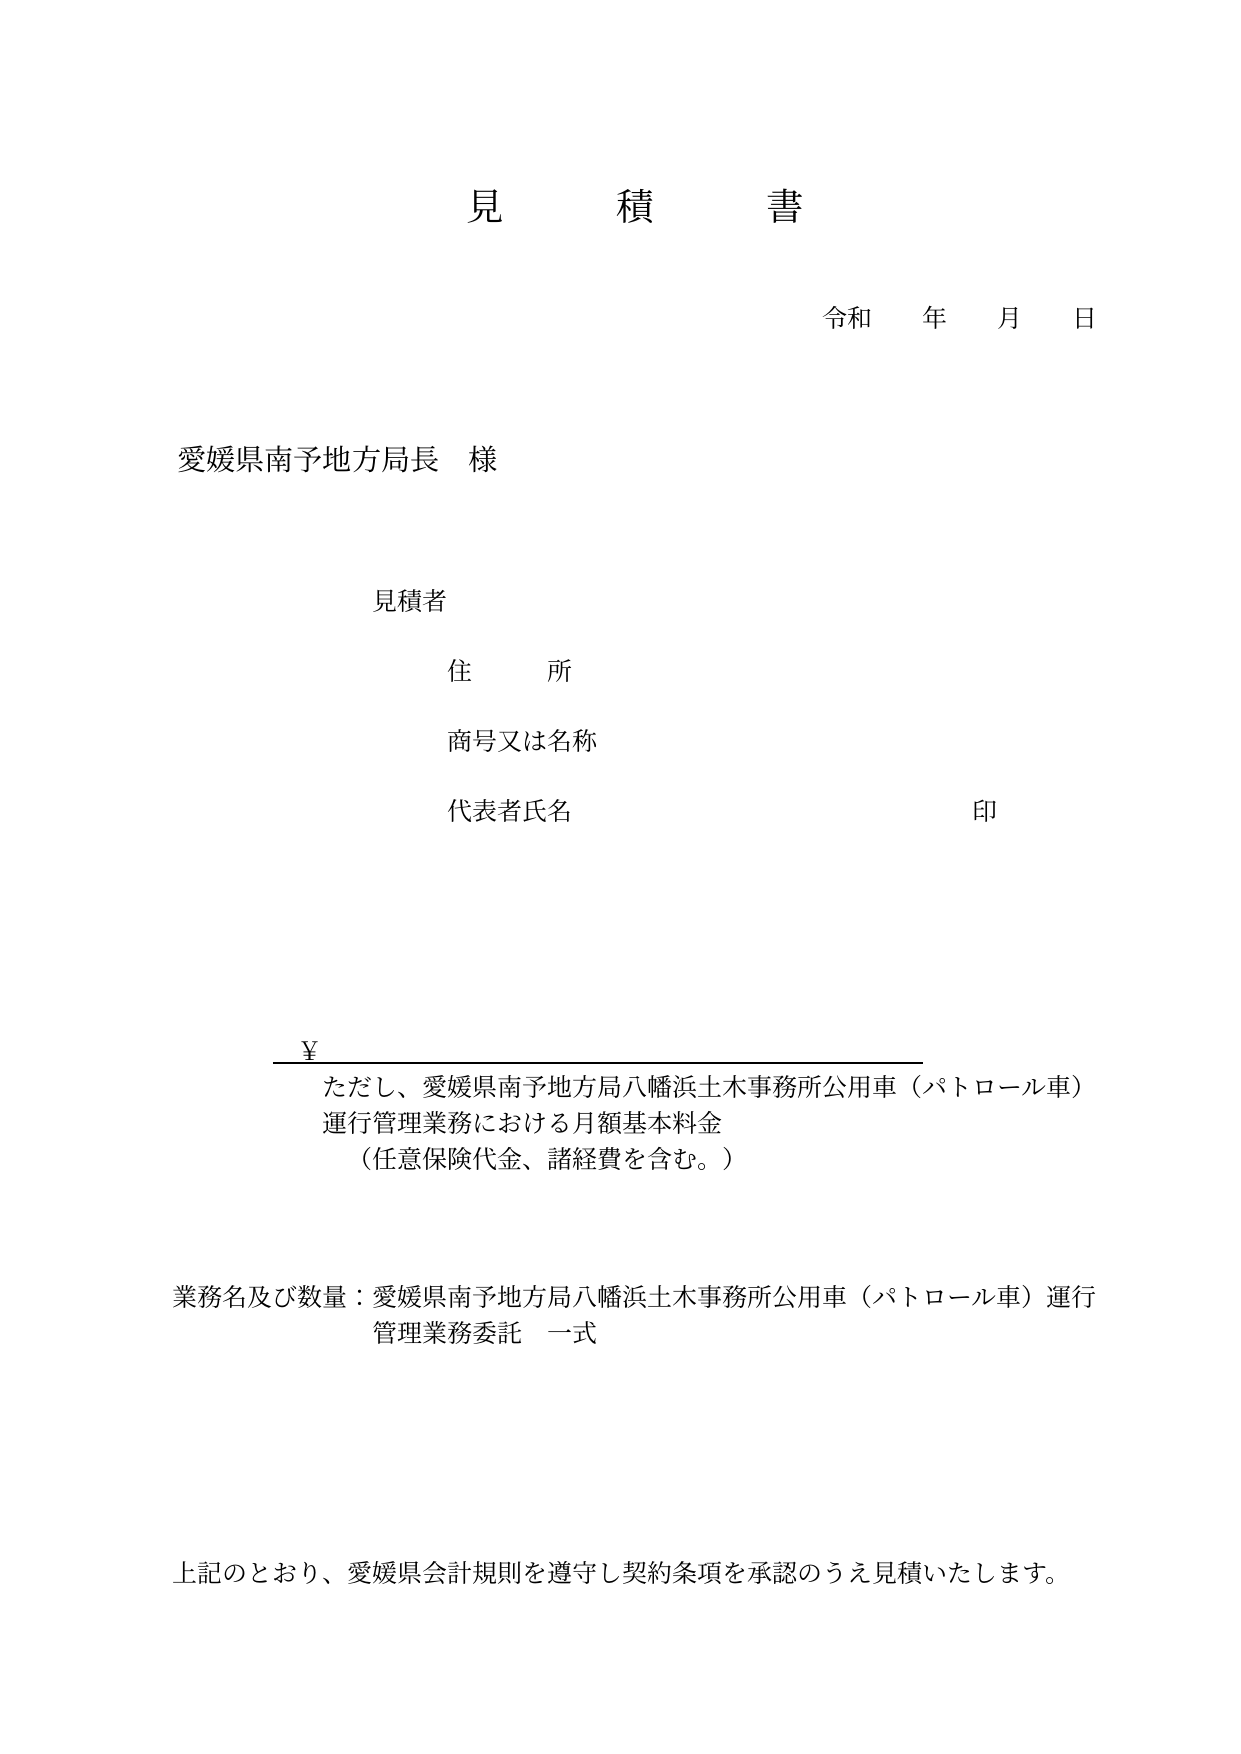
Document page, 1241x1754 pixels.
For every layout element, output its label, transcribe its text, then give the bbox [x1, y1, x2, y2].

text 上記のとおり、愛媛県会計規則を遵守し契約条項を承認のうえ見積いたします。 [148, 1554, 1122, 1590]
text ￥ [148, 1032, 1122, 1068]
text 管理業務委託 一式 [348, 1313, 1122, 1349]
text 商号又は名称 [148, 721, 1122, 757]
text （任意保険代金、諸経費を含む。） [148, 1139, 1122, 1175]
text 運行管理業務における月額基本料金 [148, 1103, 1122, 1139]
text 見 積 書 [148, 177, 1122, 231]
text 見積者 [148, 581, 1122, 617]
text 令和 年 月 日 [148, 299, 1122, 335]
text ただし、愛媛県南予地方局八幡浜土木事務所公用車（パトロール車） [148, 1068, 1122, 1103]
text 代表者氏名 印 [148, 791, 1122, 827]
text 住 所 [148, 651, 1122, 687]
text 愛媛県南予地方局長 様 [148, 437, 1122, 479]
text 業務名及び数量：愛媛県南予地方局八幡浜土木事務所公用車（パトロール車）運行 [148, 1278, 1122, 1313]
